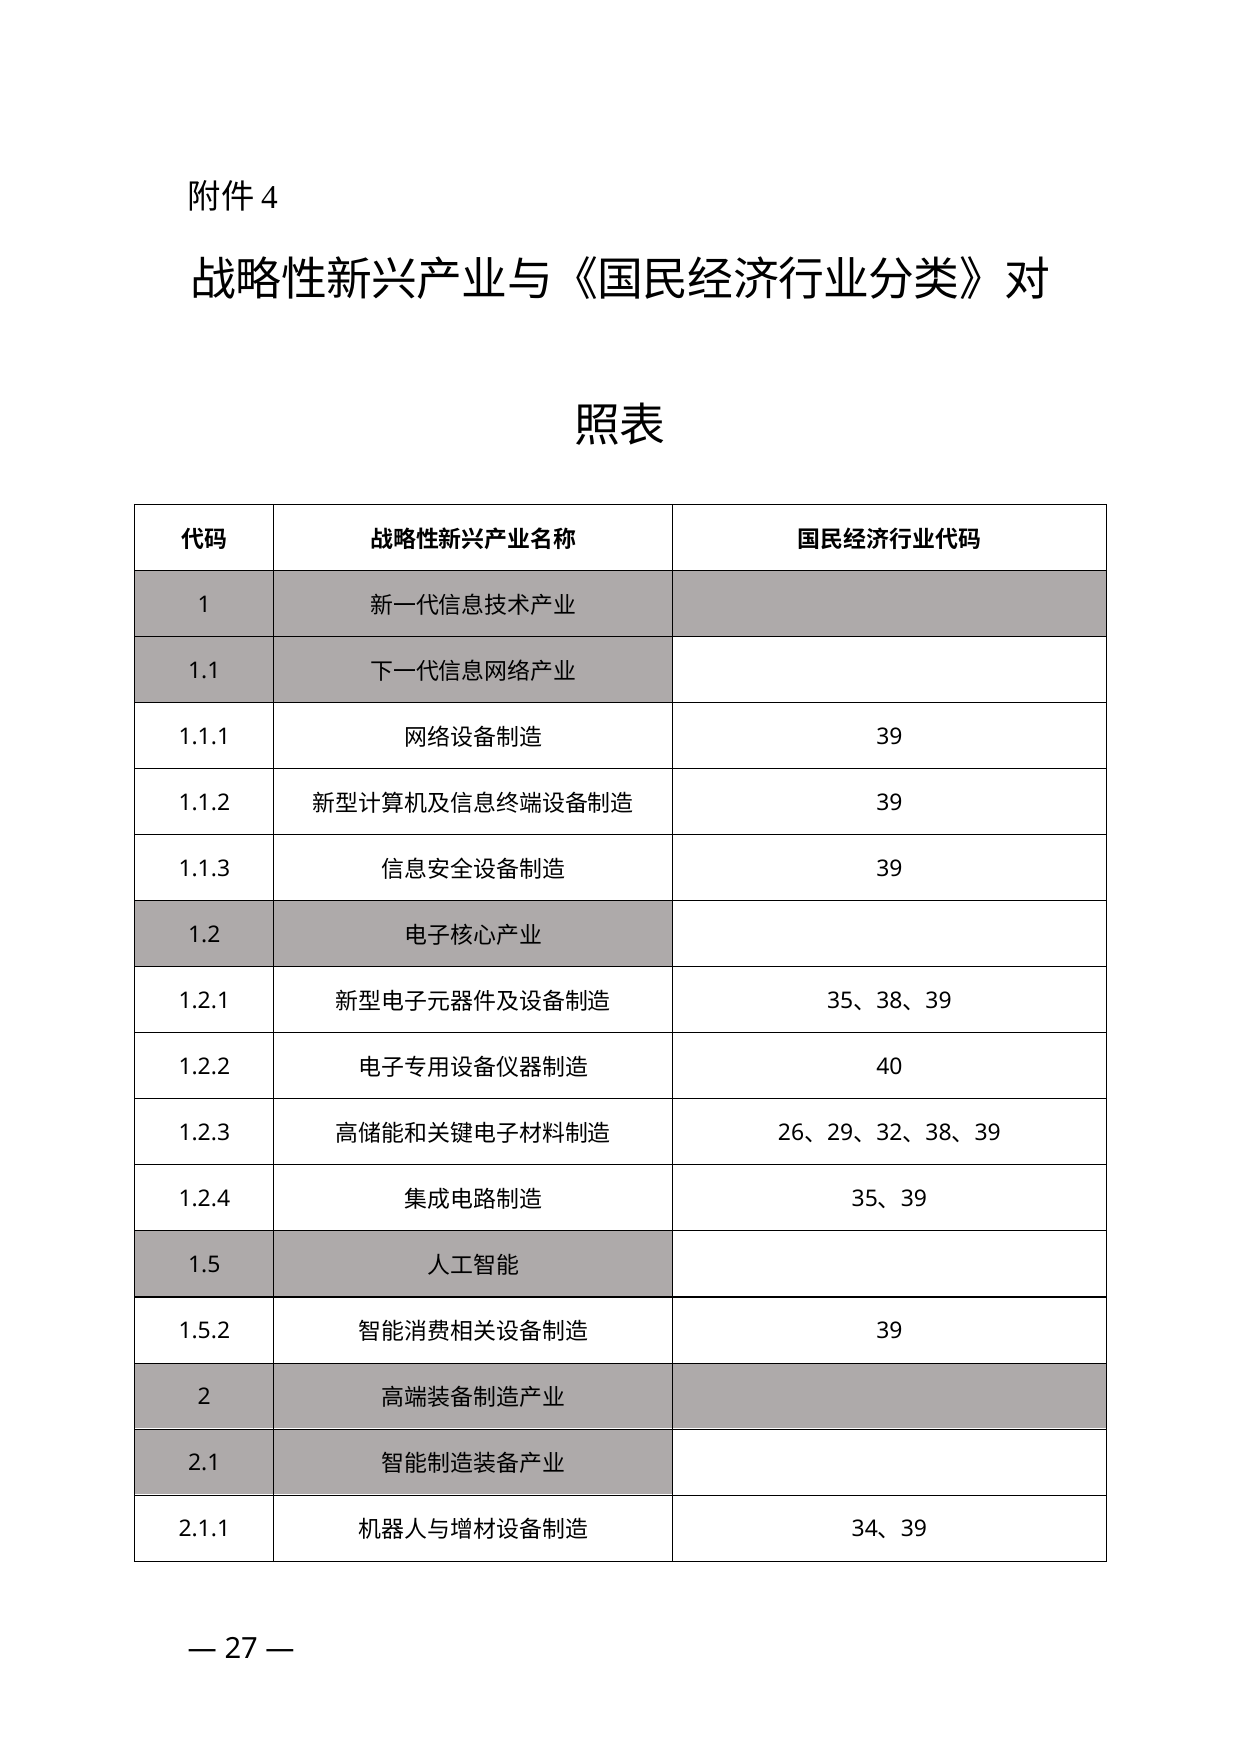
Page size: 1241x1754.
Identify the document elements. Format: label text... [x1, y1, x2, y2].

table_cell [673, 637, 1106, 702]
table_cell 下一代信息网络产业 [274, 637, 672, 702]
table_cell 1.1 [135, 637, 273, 702]
table_cell [673, 1231, 1106, 1296]
table_cell 39 [673, 703, 1106, 768]
table_cell 人工智能 [274, 1231, 672, 1296]
table_cell 1.2.2 [135, 1033, 273, 1098]
table_cell 1.1.2 [135, 769, 273, 834]
table_cell 新型计算机及信息终端设备制造 [274, 769, 672, 834]
table_cell 高储能和关键电子材料制造 [274, 1099, 672, 1164]
text 附件4 [187, 162, 1053, 227]
text 战略性新兴产业与《国民经济行业分类》对照表 [187, 227, 1053, 471]
table_cell 1.5 [135, 1231, 273, 1296]
table_cell 1.2 [135, 901, 273, 966]
table_cell 2 [135, 1364, 273, 1428]
table_cell 智能制造装备产业 [274, 1430, 672, 1494]
table_cell 网络设备制造 [274, 703, 672, 768]
table_cell 机器人与增材设备制造 [274, 1496, 672, 1561]
table_cell [673, 1364, 1106, 1428]
table_cell [673, 901, 1106, 966]
table_cell 35、39 [673, 1165, 1106, 1230]
table_cell 35、38、39 [673, 967, 1106, 1032]
table_cell 34、39 [673, 1496, 1106, 1561]
table_cell 新型电子元器件及设备制造 [274, 967, 672, 1032]
table_cell 26、29、32、38、39 [673, 1099, 1106, 1164]
table_cell 39 [673, 835, 1106, 900]
table_cell 39 [673, 769, 1106, 834]
table_cell 1.1.3 [135, 835, 273, 900]
table_header 国民经济行业代码 [673, 505, 1106, 570]
table_cell 新一代信息技术产业 [274, 571, 672, 636]
table_cell 电子核心产业 [274, 901, 672, 966]
table_cell 1 [135, 571, 273, 636]
table_cell [673, 571, 1106, 636]
table_cell 2.1 [135, 1430, 273, 1494]
table_cell 电子专用设备仪器制造 [274, 1033, 672, 1098]
table_cell 1.2.1 [135, 967, 273, 1032]
table_cell 1.2.4 [135, 1165, 273, 1230]
table_cell [673, 1430, 1106, 1494]
table_cell 1.2.3 [135, 1099, 273, 1164]
table_cell 39 [673, 1298, 1106, 1362]
table_header 战略性新兴产业名称 [274, 505, 672, 570]
table_cell 40 [673, 1033, 1106, 1098]
table_cell 高端装备制造产业 [274, 1364, 672, 1428]
table_cell 集成电路制造 [274, 1165, 672, 1230]
table_cell 智能消费相关设备制造 [274, 1298, 672, 1362]
table_cell 2.1.1 [135, 1496, 273, 1561]
table_cell 1.5.2 [135, 1298, 273, 1362]
table_cell 1.1.1 [135, 703, 273, 768]
table_header 代码 [135, 505, 273, 570]
table_cell 信息安全设备制造 [274, 835, 672, 900]
